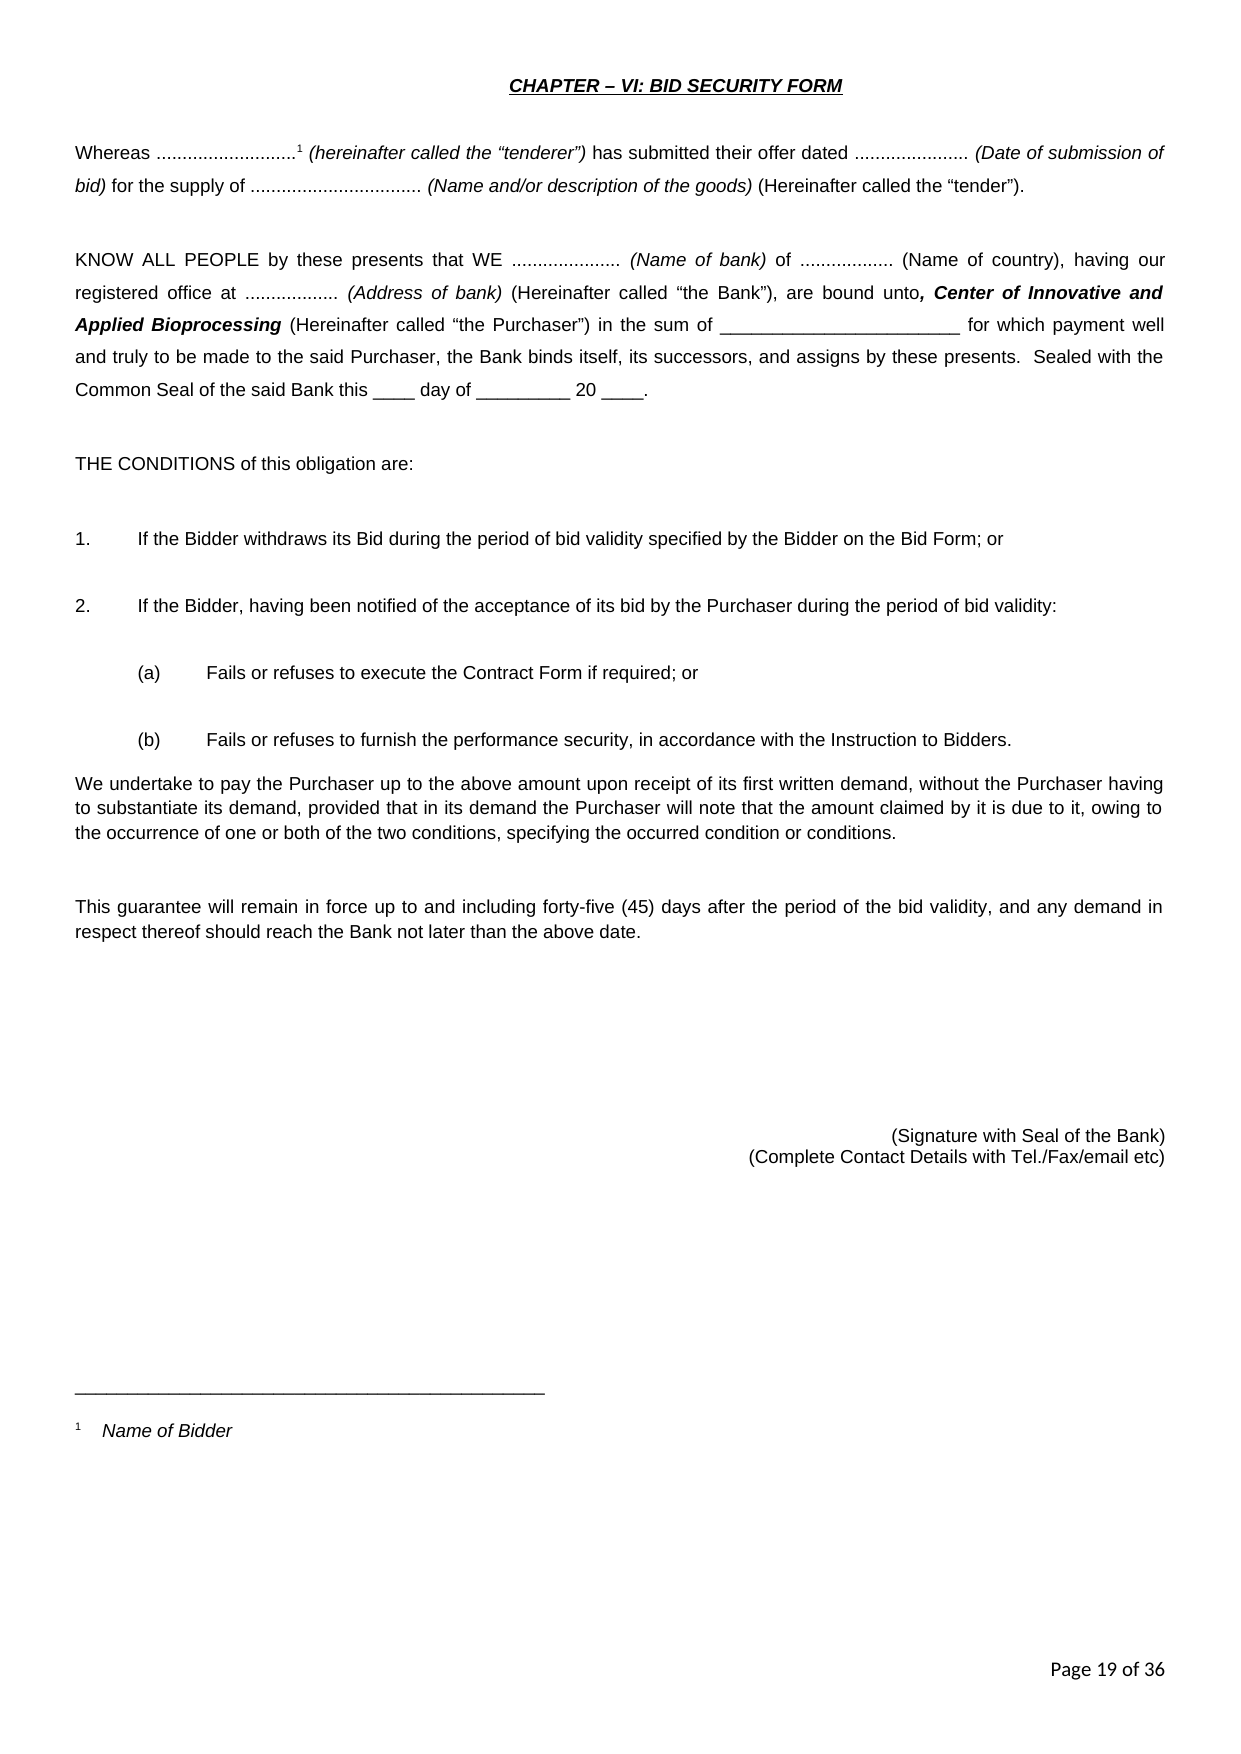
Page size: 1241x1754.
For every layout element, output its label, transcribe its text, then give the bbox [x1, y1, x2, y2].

text (a) Fails or refuses to execute the Contract Form if required; or [75, 662, 1165, 684]
text 2. If the Bidder, having been notified of the acceptance of its bid by the Purchaser during the period of bid validity: [75, 595, 1165, 616]
text This guarantee will remain in force up to and including forty-five (45) days after the period of the bid validity, and any demand in respect thereof should reach the Bank not later than the above date. [75, 896, 1165, 942]
text _____________________________________________ [75, 1374, 1165, 1396]
subtitle CHAPTER – VI: BID SECURITY FORM [187, 75, 1165, 97]
text Whereas ...........................1 (hereinafter called the “tenderer”) has submitted their offer dated ...................... (Date of submission of bid) for the supply of ................................. (Name and/or description of the goods) (Hereinafter called the “tender”). [75, 142, 1165, 196]
text 1 Name of Bidder [75, 1420, 1165, 1441]
text (Signature with Seal of the Bank) [75, 1124, 1165, 1146]
text KNOW ALL PEOPLE by these presents that WE ..................... (Name of bank) of .................. (Name of country), having our registered office at .................. (Address of bank) (Hereinafter called “the Bank”), are bound unto, Center of Innovative and Applied Bioprocessing (Hereinafter called “the Purchaser”) in the sum of _______________________ for which payment well and truly to be made to the said Purchaser, the Bank binds itself, its successors, and assigns by these presents. Sealed with the Common Seal of the said Bank this ____ day of _________ 20 ____. [75, 249, 1165, 400]
text (Complete Contact Details with Tel./Fax/email etc) [75, 1146, 1165, 1168]
text (b) Fails or refuses to furnish the performance security, in accordance with the Instruction to Bidders. [75, 729, 1165, 751]
text THE CONDITIONS of this obligation are: [75, 453, 1165, 474]
text We undertake to pay the Purchaser up to the above amount upon receipt of its first written demand, without the Purchaser having to substantiate its demand, provided that in its demand the Purchaser will note that the amount claimed by it is due to it, owing to the occurrence of one or both of the two conditions, specifying the occurred condition or conditions. [75, 772, 1165, 843]
text 1. If the Bidder withdraws its Bid during the period of bid validity specified by the Bidder on the Bid Form; or [75, 528, 1165, 549]
